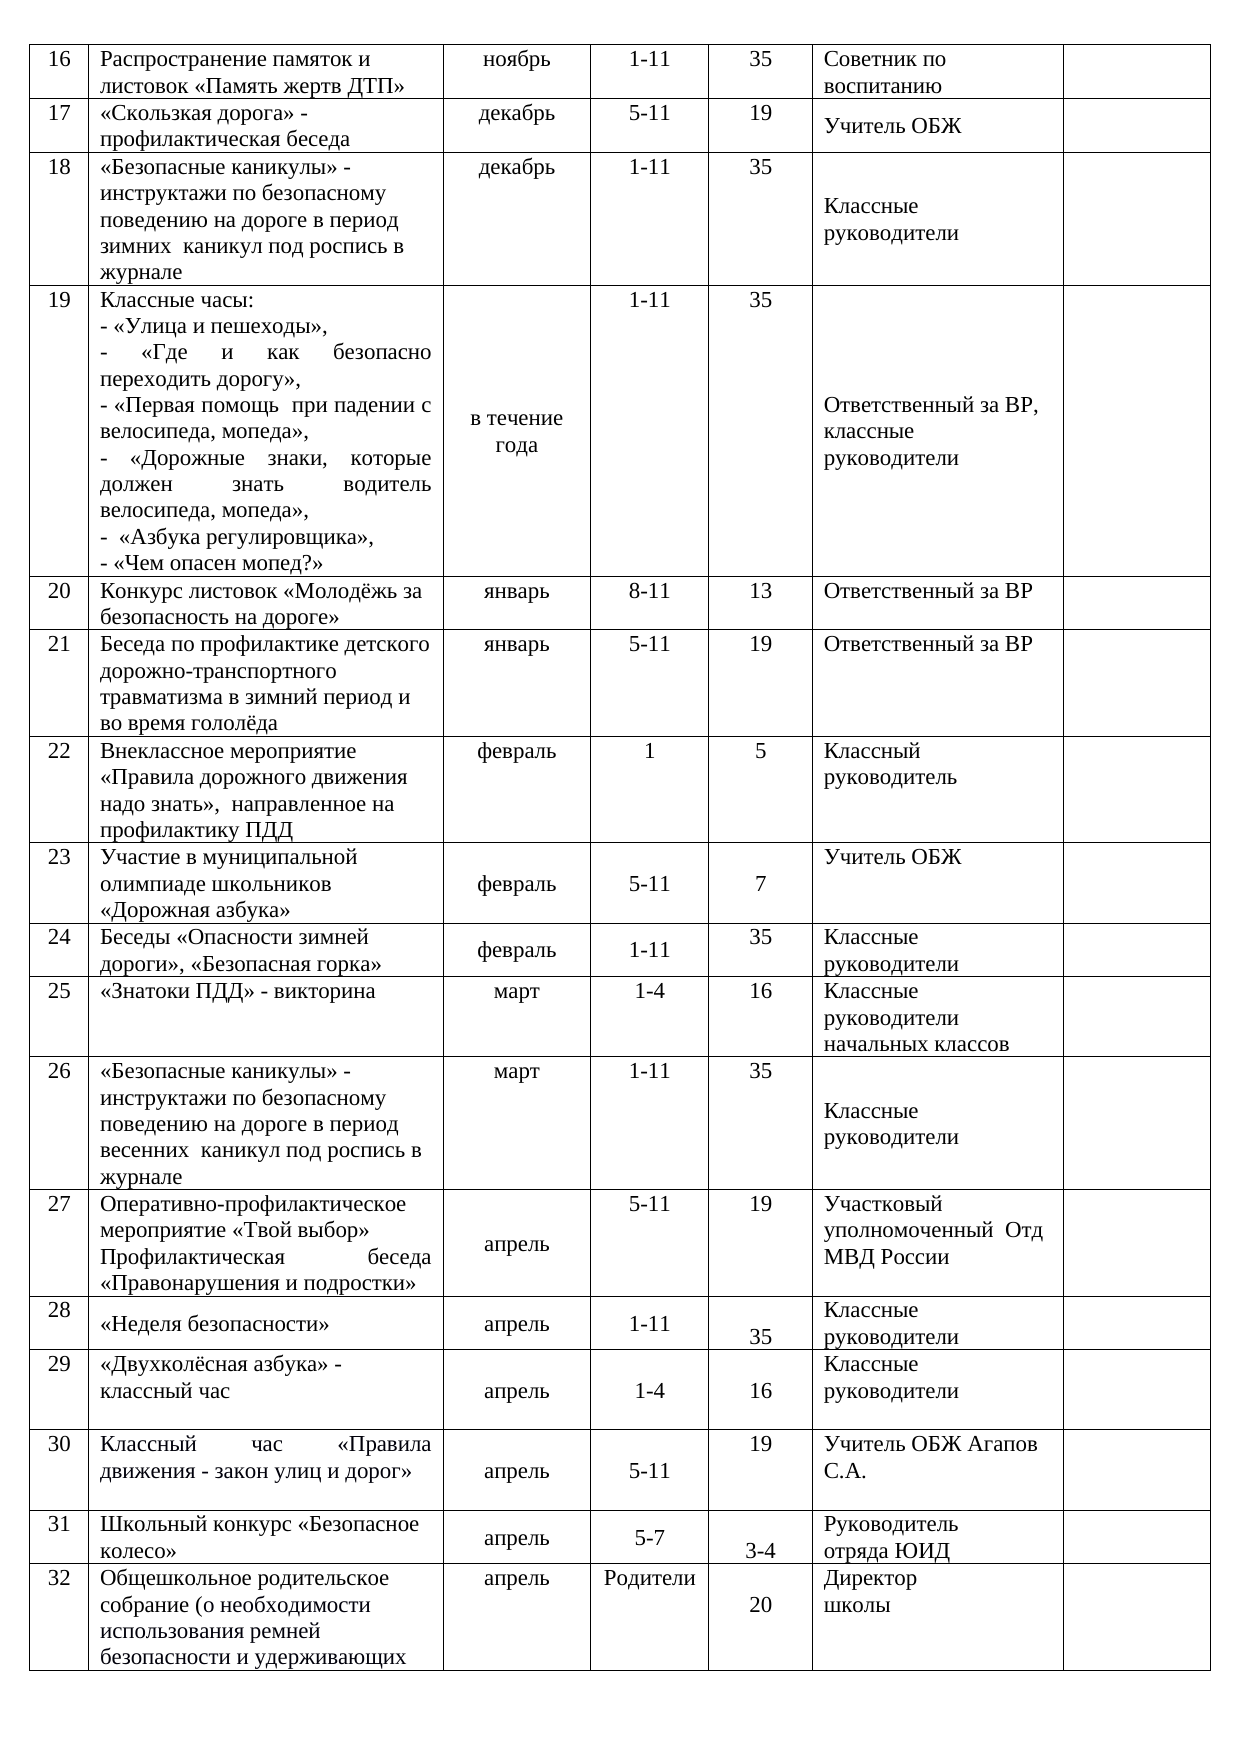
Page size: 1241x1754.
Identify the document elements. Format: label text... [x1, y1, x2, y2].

table_cell Классные руководители [813, 1297, 1063, 1349]
table_cell 1-11 [591, 1297, 708, 1349]
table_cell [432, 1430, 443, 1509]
table_cell 7 [709, 843, 812, 922]
table_cell 19 [709, 1430, 812, 1509]
table_cell март [444, 1057, 590, 1189]
table_cell 20 [709, 1564, 812, 1670]
table_cell [1064, 153, 1210, 285]
table_cell декабрь [444, 99, 590, 152]
table_cell 18 [30, 153, 88, 285]
table_cell Родители [591, 1564, 708, 1670]
table_cell апрель [444, 1190, 590, 1296]
table_cell Классные руководители [813, 924, 1063, 976]
table_cell «Безопасные каникулы» - инструктажи по безопасному поведению на дороге в период зимних каникул под роспись в журнале [89, 153, 443, 285]
table_cell Беседа по профилактике детского дорожно-транспортного травматизма в зимний период и во время гололёда [89, 630, 443, 736]
table_cell Участие в муниципальной олимпиаде школьников «Дорожная азбука» [89, 843, 443, 922]
table_cell [1064, 924, 1210, 976]
table_cell Классный руководитель [813, 737, 1063, 842]
table_cell Ответственный за ВР, классные руководители [813, 286, 1063, 576]
table_cell 5-11 [591, 630, 708, 736]
table_cell 35 [709, 1057, 812, 1189]
table_cell [1064, 1564, 1210, 1670]
table_cell 19 [709, 99, 812, 152]
table_cell 28 [30, 1297, 88, 1349]
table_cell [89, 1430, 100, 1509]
table_cell Оперативно-профилактическое мероприятие «Твой выбор» Профилактическая беседа «Правонарушения и подростки» [89, 1190, 443, 1296]
table_cell Участковый уполномоченный Отд МВД России [813, 1190, 1063, 1296]
table_cell 32 [30, 1564, 88, 1670]
table_cell 16 [709, 1350, 812, 1429]
table_cell «Знатоки ПДД» - викторина [89, 977, 443, 1056]
table_cell 22 [30, 737, 88, 842]
table_cell февраль [444, 737, 590, 842]
table_cell 5-11 [591, 99, 708, 152]
table_cell 5-11 [591, 1190, 708, 1296]
table_cell [1064, 286, 1210, 576]
table_cell 8-11 [591, 577, 708, 629]
table_cell 35 [709, 45, 812, 98]
table_cell 27 [30, 1190, 88, 1296]
table_cell [1064, 977, 1210, 1056]
table_cell Классные руководители начальных классов [813, 977, 1063, 1056]
table_cell 5-11 [591, 1430, 708, 1509]
table_cell [1064, 1190, 1210, 1296]
table_cell 35 [709, 153, 812, 285]
table_cell 20 [30, 577, 88, 629]
table_cell Классные руководители [813, 1057, 1063, 1189]
table_cell 1-4 [591, 977, 708, 1056]
table_cell 1-11 [591, 924, 708, 976]
table_cell «Двухколёсная азбука» - классный час [89, 1350, 443, 1429]
table_cell 35 [709, 286, 812, 576]
table_cell апрель [444, 1297, 590, 1349]
table_cell [1064, 843, 1210, 922]
table_cell 16 [30, 45, 88, 98]
table_cell Советник по воспитанию [813, 45, 1063, 98]
table_cell 35 [709, 924, 812, 976]
table_cell 5 [709, 737, 812, 842]
table_cell 1-11 [591, 286, 708, 576]
table_cell [1064, 1430, 1210, 1509]
table_cell Директор школы [813, 1564, 1063, 1670]
table_cell в течение года [444, 286, 590, 576]
table_cell [1064, 577, 1210, 629]
table_cell 17 [30, 99, 88, 152]
table_cell «Скользкая дорога» - профилактическая беседа [89, 99, 443, 152]
table_cell Внеклассное мероприятие «Правила дорожного движения надо знать», направленное на профилактику ПДД [89, 737, 443, 842]
table_cell 26 [30, 1057, 88, 1189]
table_cell 1-11 [591, 1057, 708, 1189]
table_cell февраль [444, 843, 590, 922]
table_cell [1064, 1511, 1210, 1563]
table_cell 16 [709, 977, 812, 1056]
table_cell Ответственный за ВР [813, 577, 1063, 629]
table_cell Учитель ОБЖ [813, 843, 1063, 922]
table_cell 1-4 [591, 1350, 708, 1429]
table_cell 23 [30, 843, 88, 922]
table_cell декабрь [444, 153, 590, 285]
table_cell [1064, 1057, 1210, 1189]
table_cell 35 [709, 1297, 812, 1349]
table_cell 31 [30, 1511, 88, 1563]
table_cell [1064, 1350, 1210, 1429]
table_cell 30 [30, 1430, 88, 1509]
table_cell 21 [30, 630, 88, 736]
table_cell 5-7 [591, 1511, 708, 1563]
table_cell «Безопасные каникулы» - инструктажи по безопасному поведению на дороге в период весенних каникул под роспись в журнале [89, 1057, 443, 1189]
table_cell Классные руководители [813, 153, 1063, 285]
table_cell 5-11 [591, 843, 708, 922]
table_cell Учитель ОБЖ [813, 99, 1063, 152]
table_cell январь [444, 630, 590, 736]
table_cell Школьный конкурс «Безопасное колесо» [89, 1511, 443, 1563]
table_cell январь [444, 577, 590, 629]
table_cell Учитель ОБЖ Агапов С.А. [813, 1430, 1063, 1509]
table_cell 13 [709, 577, 812, 629]
table_cell 3-4 [709, 1511, 812, 1563]
table_cell [1064, 99, 1210, 152]
table_cell апрель [444, 1430, 590, 1509]
table_cell март [444, 977, 590, 1056]
table_cell 1-11 [591, 153, 708, 285]
table_cell 25 [30, 977, 88, 1056]
table_cell февраль [444, 924, 590, 976]
table_cell Беседы «Опасности зимней дороги», «Безопасная горка» [89, 924, 443, 976]
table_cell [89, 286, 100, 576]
table_cell «Неделя безопасности» [89, 1297, 443, 1349]
table_cell апрель [444, 1350, 590, 1429]
table_cell 29 [30, 1350, 88, 1429]
table_cell Конкурс листовок «Молодёжь за безопасность на дороге» [89, 577, 443, 629]
table_cell апрель [444, 1511, 590, 1563]
table_cell Руководитель отряда ЮИД [813, 1511, 1063, 1563]
table_cell Классные руководители [813, 1350, 1063, 1429]
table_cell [89, 1564, 443, 1670]
table_cell 19 [709, 630, 812, 736]
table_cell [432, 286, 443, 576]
table_cell [1064, 1297, 1210, 1349]
table_cell [1064, 45, 1210, 98]
table_cell [1064, 630, 1210, 736]
table_cell Ответственный за ВР [813, 630, 1063, 736]
table_cell [1064, 737, 1210, 842]
table_cell Распространение памяток и листовок «Память жертв ДТП» [89, 45, 443, 98]
table_cell 19 [709, 1190, 812, 1296]
table_cell 24 [30, 924, 88, 976]
table_cell 1-11 [591, 45, 708, 98]
table_cell апрель [444, 1564, 590, 1670]
table_cell 1 [591, 737, 708, 842]
table_cell ноябрь [444, 45, 590, 98]
table_cell 19 [30, 286, 88, 576]
